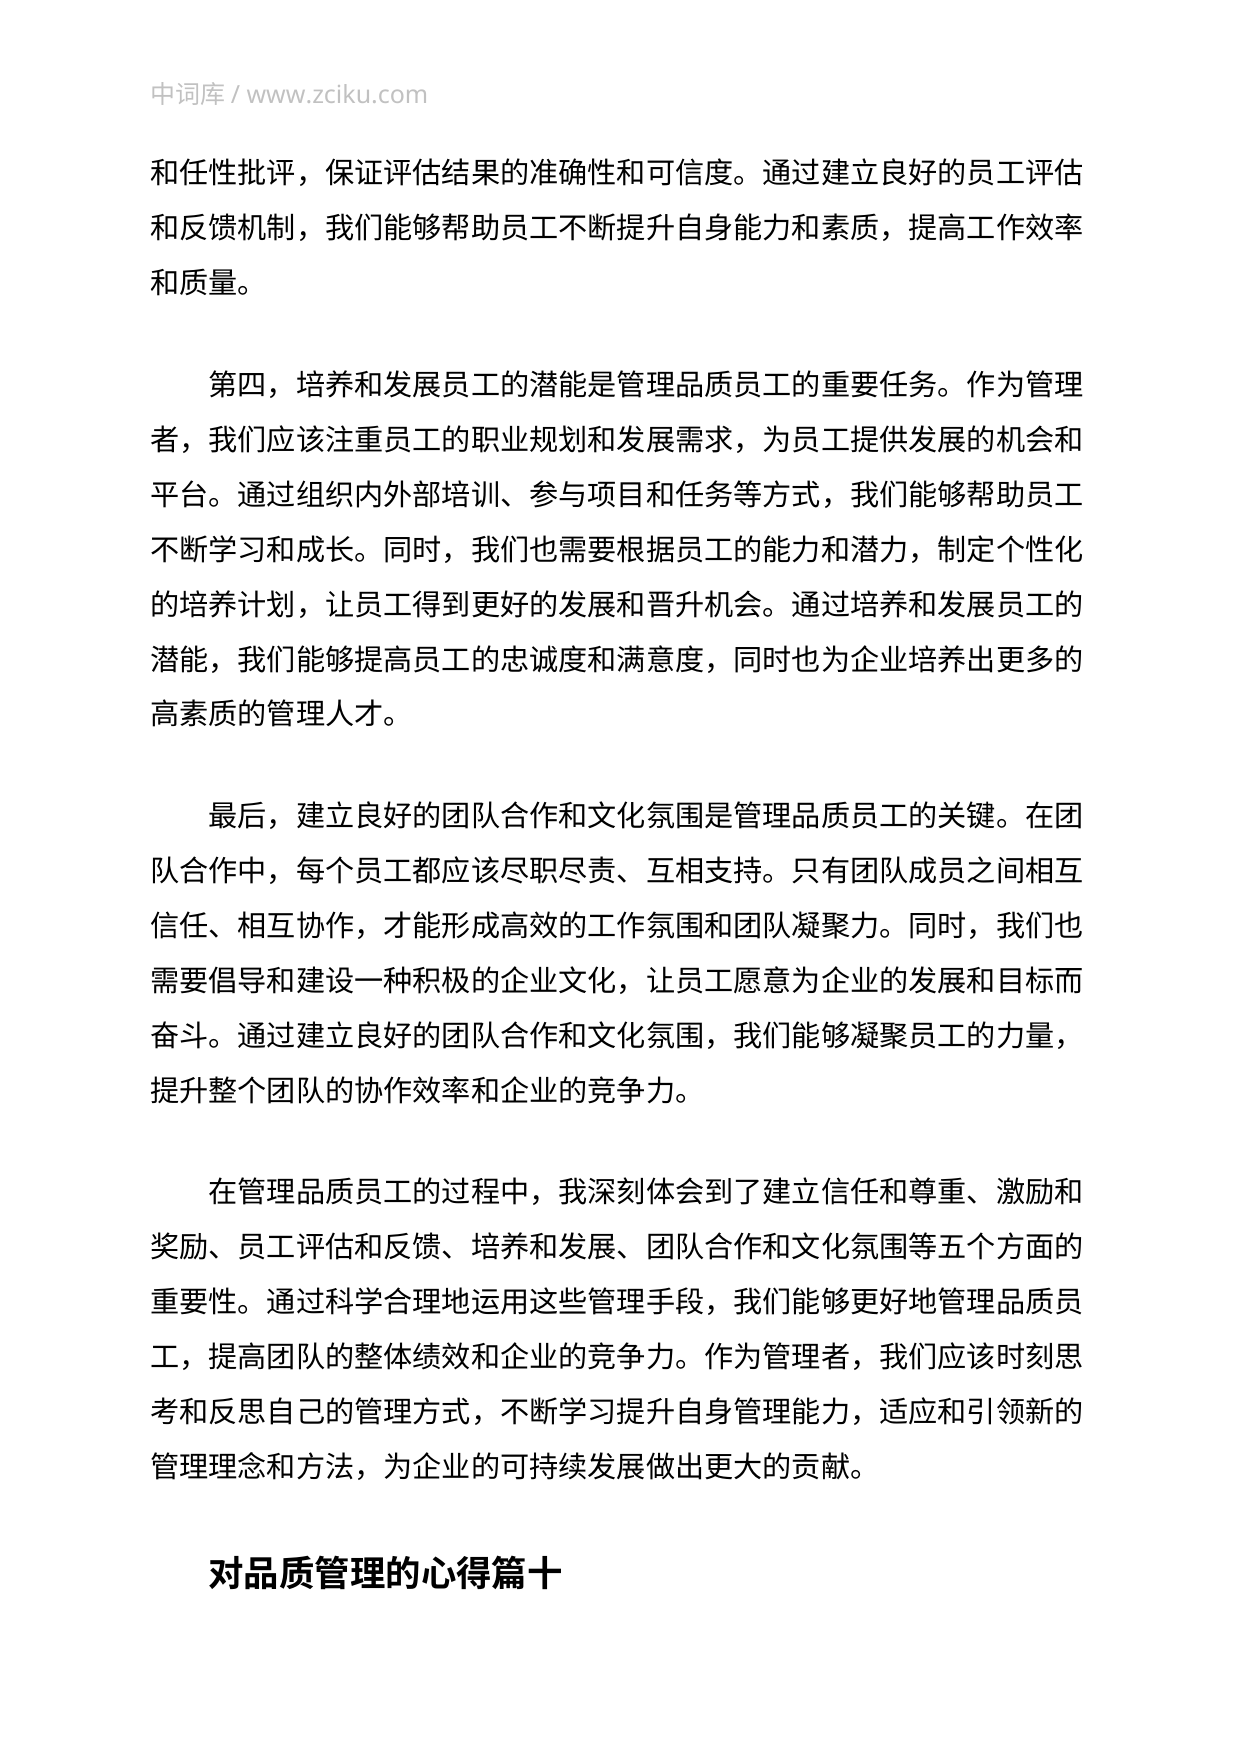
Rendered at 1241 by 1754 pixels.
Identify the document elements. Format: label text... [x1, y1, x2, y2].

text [150, 150, 1090, 302]
text 第四，培养和发展员工的潜能是管理品质员工的重要任务。作为管理者，我们应该注重员工的职业规划和发展需求，为员工提供发展的机会和平台。通过组织内外部培训、参与项目和任务等方式，我们能够帮助员工不断学习和成长。同时，我们也需要根据员工的能力和潜力，制定个性化的培养计划，让员工得到更好的发展和晋升机会。通过培养和发展员工的潜能，我们能够提高员工的忠诚度和满意度，同时也为企业培养出更多的高素质的管理人才。 [150, 362, 1090, 733]
text 对品质管理的心得篇十 [150, 1545, 1090, 1596]
text 最后，建立良好的团队合作和文化氛围是管理品质员工的关键。在团队合作中，每个员工都应该尽职尽责、互相支持。只有团队成员之间相互信任、相互协作，才能形成高效的工作氛围和团队凝聚力。同时，我们也需要倡导和建设一种积极的企业文化，让员工愿意为企业的发展和目标而奋斗。通过建立良好的团队合作和文化氛围，我们能够凝聚员工的力量，提升整个团队的协作效率和企业的竞争力。 [150, 793, 1090, 1109]
text 在管理品质员工的过程中，我深刻体会到了建立信任和尊重、激励和奖励、员工评估和反馈、培养和发展、团队合作和文化氛围等五个方面的重要性。通过科学合理地运用这些管理手段，我们能够更好地管理品质员工，提高团队的整体绩效和企业的竞争力。作为管理者，我们应该时刻思考和反思自己的管理方式，不断学习提升自身管理能力，适应和引领新的管理理念和方法，为企业的可持续发展做出更大的贡献。 [150, 1169, 1090, 1486]
